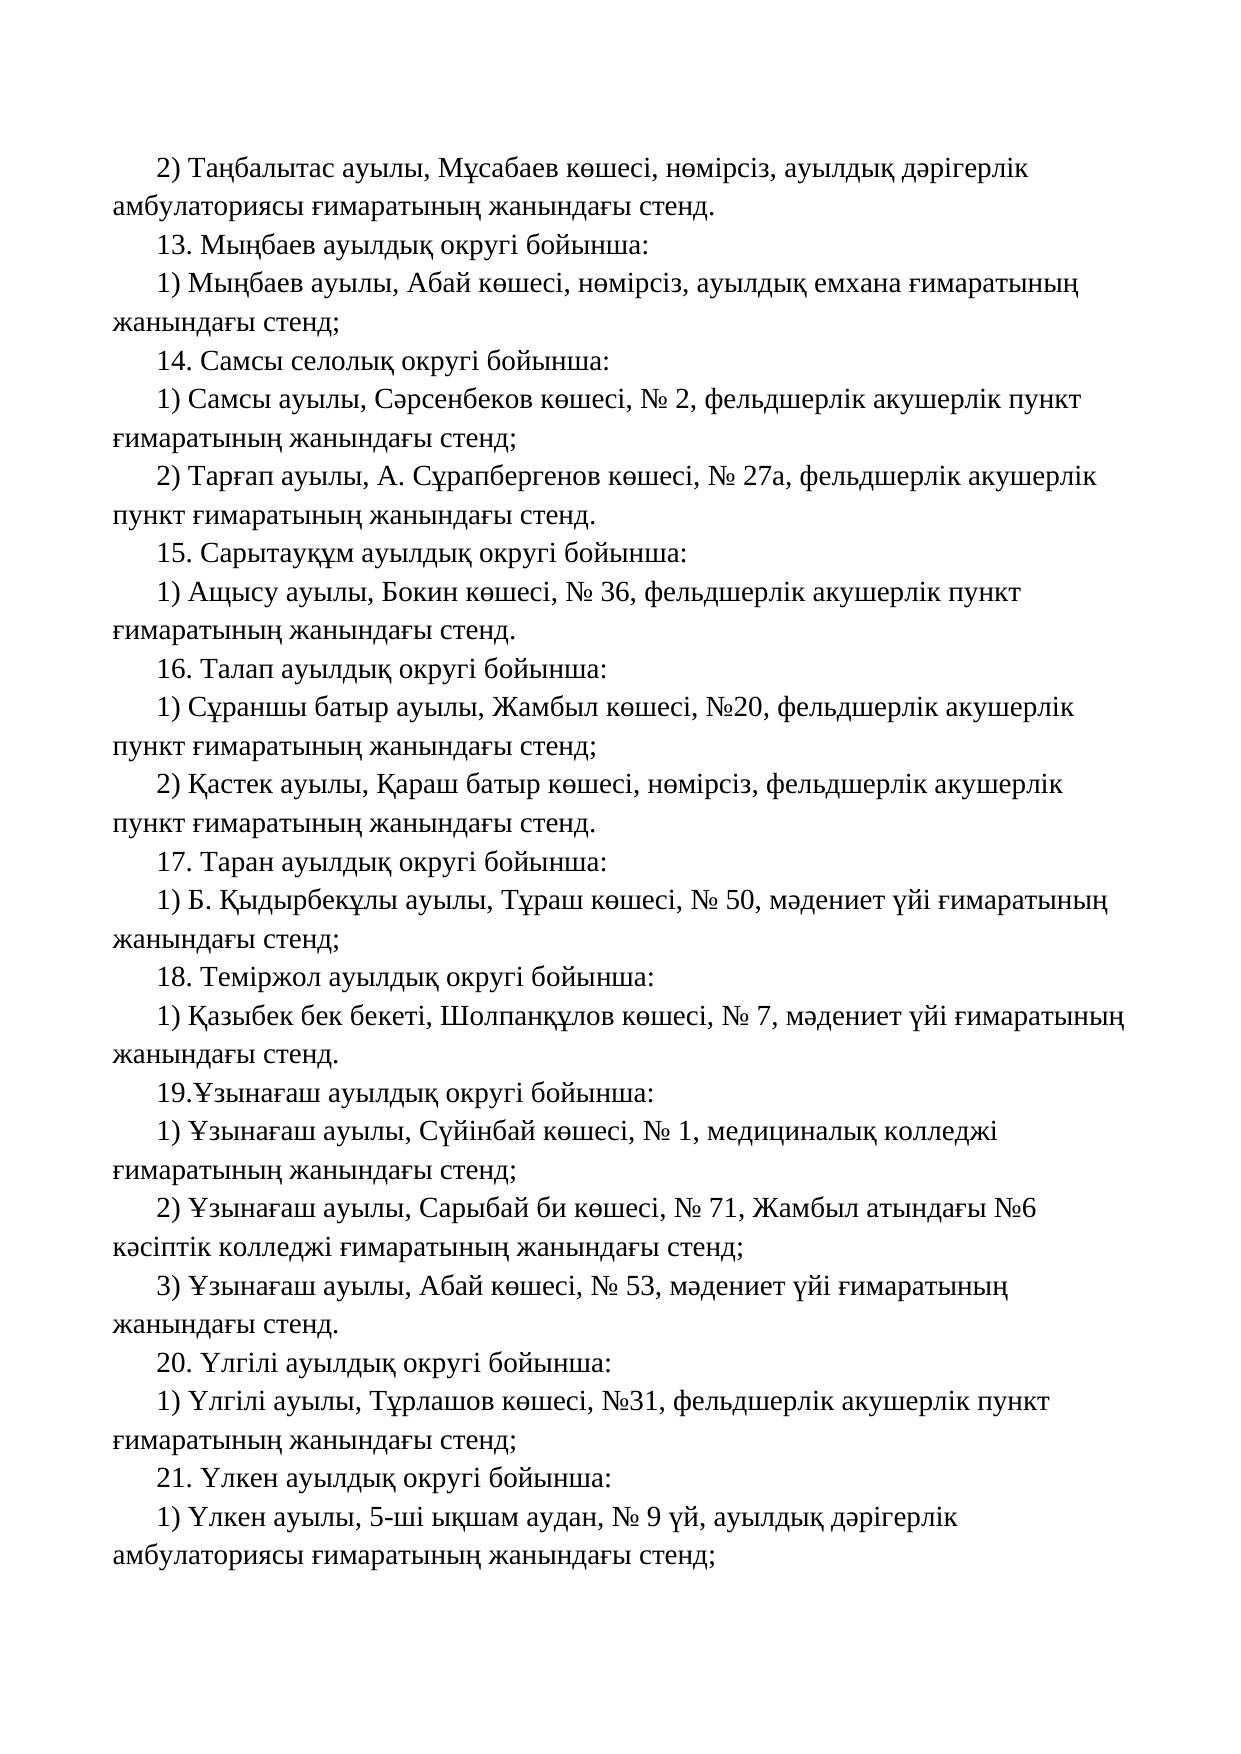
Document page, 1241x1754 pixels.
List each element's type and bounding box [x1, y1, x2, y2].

text [112, 150, 1128, 1571]
